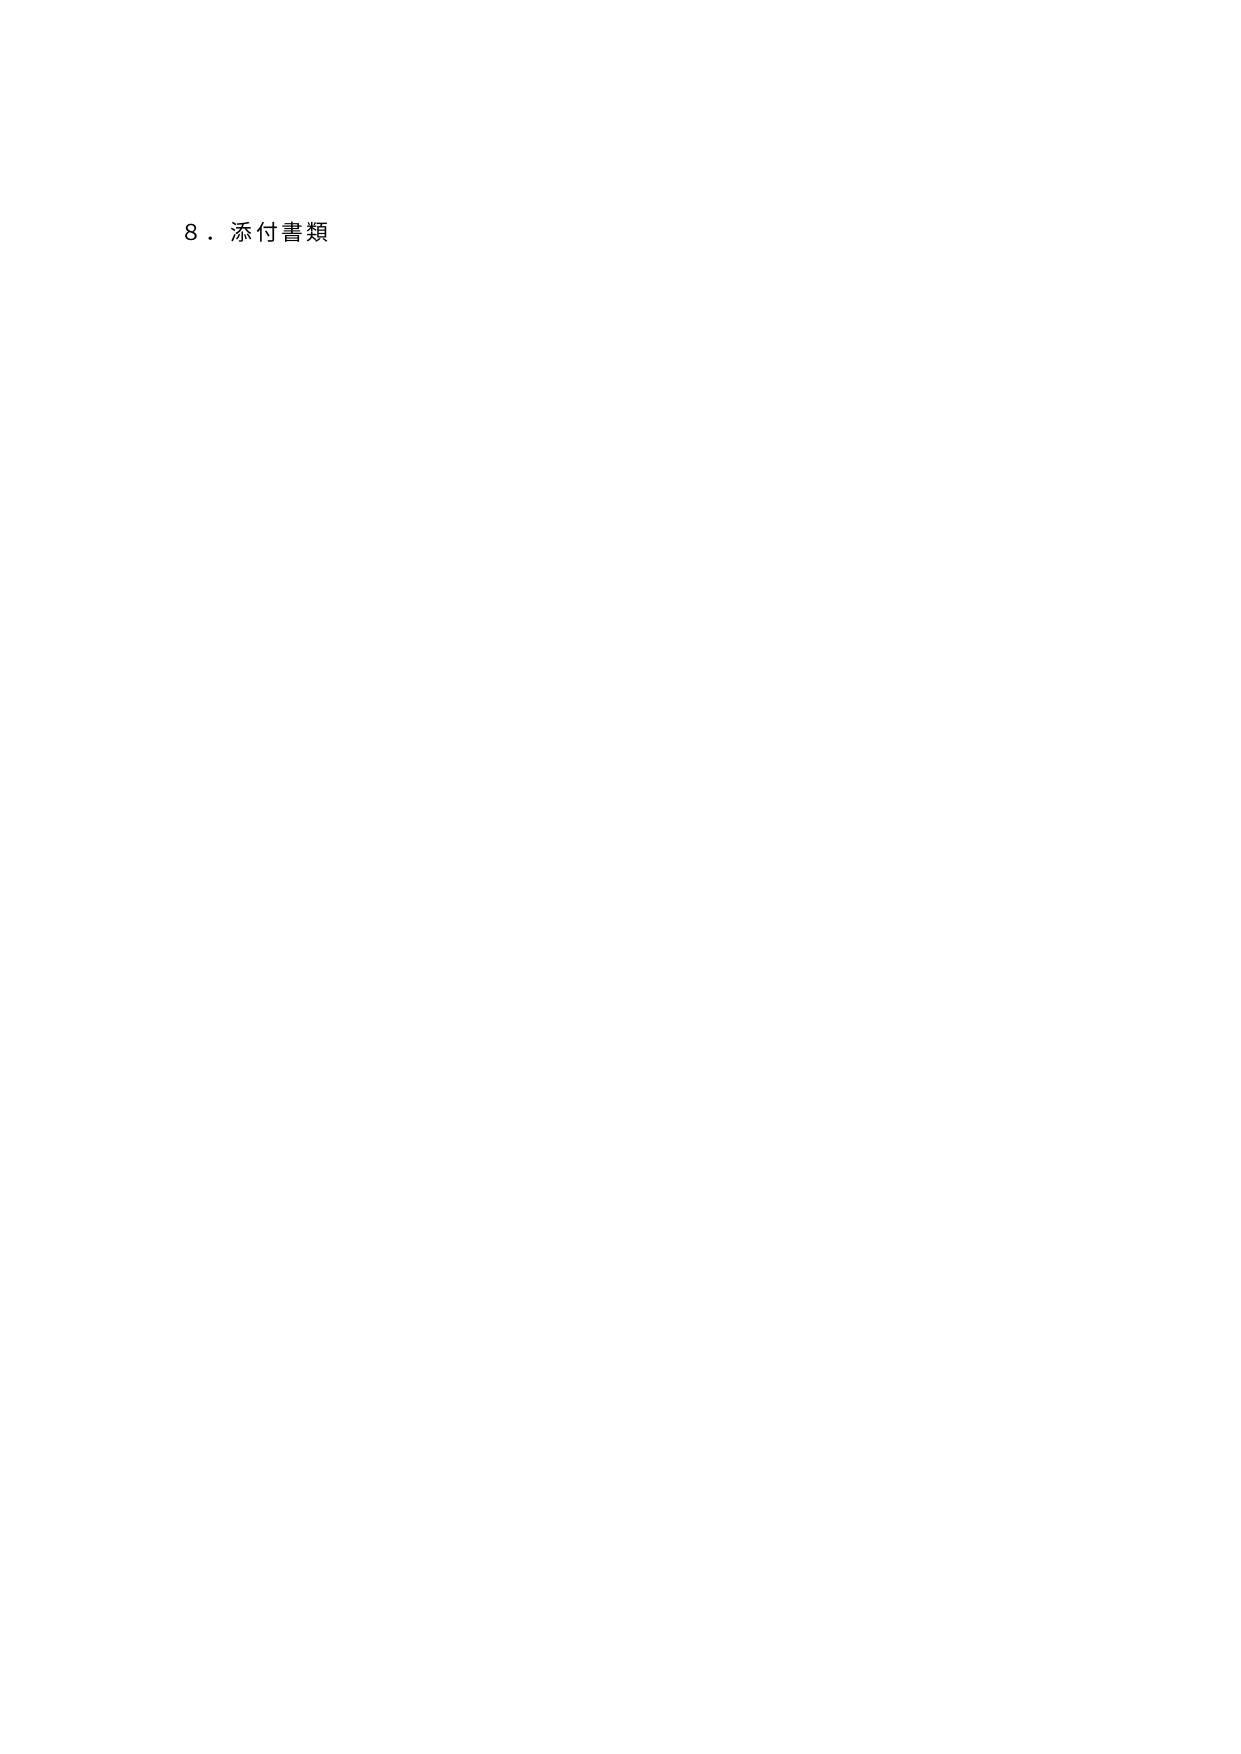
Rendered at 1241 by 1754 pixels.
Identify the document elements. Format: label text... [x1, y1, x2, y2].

text ８．添付書類 [156, 203, 1084, 258]
